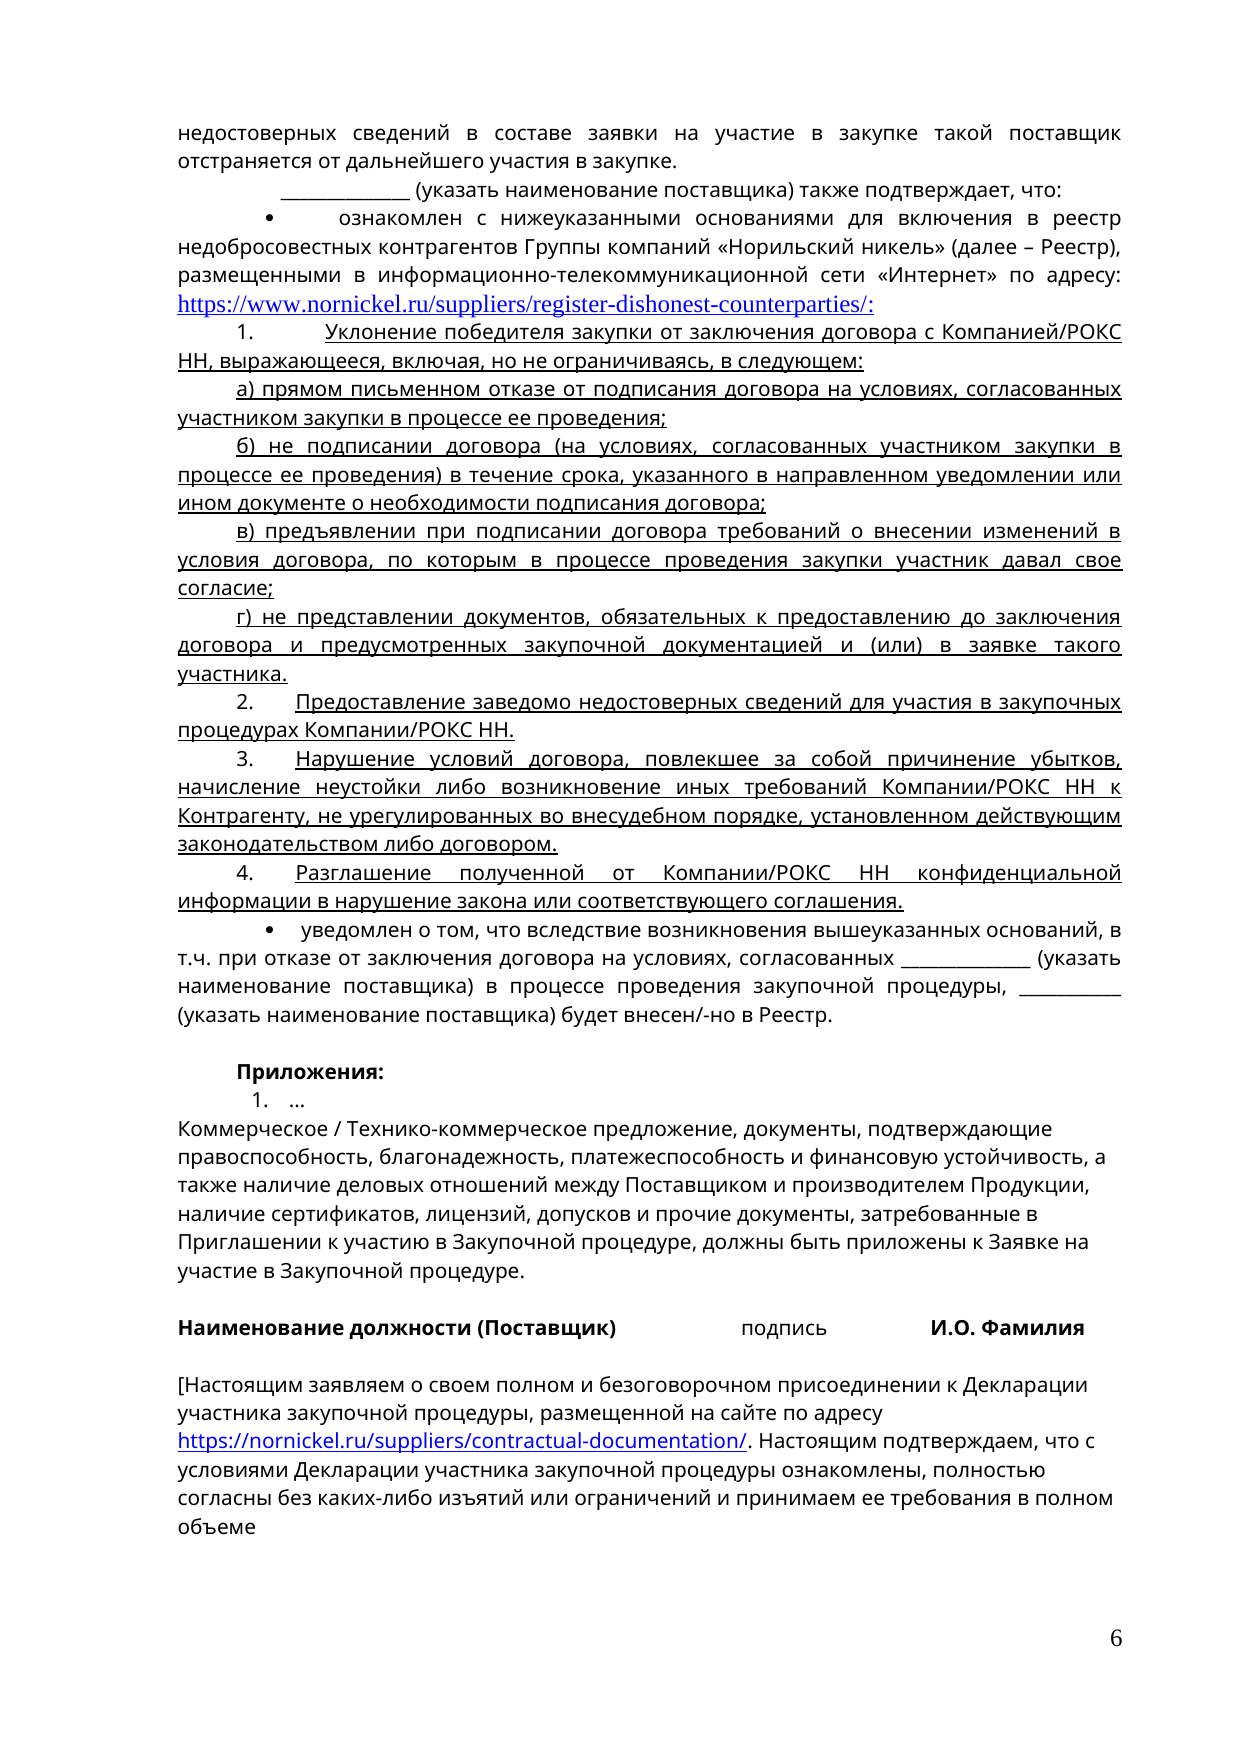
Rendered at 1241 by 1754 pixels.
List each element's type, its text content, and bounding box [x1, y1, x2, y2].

text в) предъявлении при подписании договора требований о внесении изменений в условия договора, по которым в процессе проведения закупки участник давал свое согласие; [177, 517, 1122, 569]
text Коммерческое / Технико-коммерческое предложение, документы, подтверждающие правоспособность, благонадежность, платежеспособность и финансовую устойчивость, а также наличие деловых отношений между Поставщиком и производителем Продукции, наличие сертификатов, лицензий, допусков и прочие документы, затребованные в Приглашении к участию в Закупочной процедуре, должны быть приложены к Заявке на участие в Закупочной процедуре. [177, 1114, 1122, 1284]
list … [251, 1085, 1122, 1114]
text ______________ (указать наименование поставщика) также подтверждает, что: [207, 175, 1122, 203]
text б) не подписании договора (на условиях, согласованных участником закупки в процессе ее проведения) в течение срока, указанного в направленном уведомлении или ином документе о необходимости подписания договора; [177, 485, 1122, 517]
text [Настоящим заявляем о своем полном и безоговорочном присоединении к Декларации участника закупочной процедуры, размещенной на сайте по адресу https://nornickel.ru/suppliers/contractual-documentation/. Настоящим подтверждаем, что с условиями Декларации участника закупочной процедуры ознакомлены, полностью согласны без каких-либо изъятий или ограничений и принимаем ее требования в полном объеме [177, 1370, 1122, 1540]
text Наименование должности (Поставщик) подпись И.О. Фамилия [177, 1313, 1122, 1341]
text Приложения: [177, 1057, 1122, 1085]
text в) предъявлении при подписании договора требований о внесении изменений в условия договора, по которым в процессе проведения закупки участник давал свое согласие; [177, 571, 1122, 602]
list ознакомлен с нижеуказанными основаниями для включения в реестр недобросовестных контрагентов Группы компаний «Норильский никель» (далее – Реестр), размещенными в информационно-телекоммуникационной сети «Интернет» по адресу: https://www.nornickel.ru/suppliers/register-dishonest-counterparties/: [177, 203, 1122, 317]
list Разглашение полученной от Компании/РОКС НН конфиденциальной информации в нарушение закона или соответствующего соглашения. [177, 858, 1122, 915]
list Нарушение условий договора, повлекшее за собой причинение убытков, начисление неустойки либо возникновение иных требований Компании/РОКС НН к Контрагенту, не урегулированных во внесудебном порядке, установленном действующим законодательством либо договором. [177, 744, 1122, 797]
text г) не представлении документов, обязательных к предоставлению до заключения договора и предусмотренных закупочной документацией и (или) в заявке такого участника. [177, 656, 1122, 687]
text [177, 118, 1122, 175]
list Нарушение условий договора, повлекшее за собой причинение убытков, начисление неустойки либо возникновение иных требований Компании/РОКС НН к Контрагенту, не урегулированных во внесудебном порядке, установленном действующим законодательством либо договором. [177, 798, 1122, 825]
list Уклонение победителя закупки от заключения договора с Компанией/РОКС НН, выражающееся, включая, но не ограничиваясь, в следующем: [177, 317, 1122, 374]
list Нарушение условий договора, повлекшее за собой причинение убытков, начисление неустойки либо возникновение иных требований Компании/РОКС НН к Контрагенту, не урегулированных во внесудебном порядке, установленном действующим законодательством либо договором. [177, 826, 1122, 858]
text б) не подписании договора (на условиях, согласованных участником закупки в процессе ее проведения) в течение срока, указанного в направленном уведомлении или ином документе о необходимости подписания договора; [177, 431, 1122, 484]
list Предоставление заведомо недостоверных сведений для участия в закупочных процедурах Компании/РОКС НН. [177, 687, 1122, 744]
text а) прямом письменном отказе от подписания договора на условиях, согласованных участником закупки в процессе ее проведения; [177, 374, 1122, 431]
text г) не представлении документов, обязательных к предоставлению до заключения договора и предусмотренных закупочной документацией и (или) в заявке такого участника. [177, 602, 1122, 654]
list уведомлен о том, что вследствие возникновения вышеуказанных оснований, в т.ч. при отказе от заключения договора на условиях, согласованных ______________ (указать наименование поставщика) в процессе проведения закупочной процедуры, ___________ (указать наименование поставщика) будет внесен/-но в Реестр. [177, 915, 1122, 1028]
